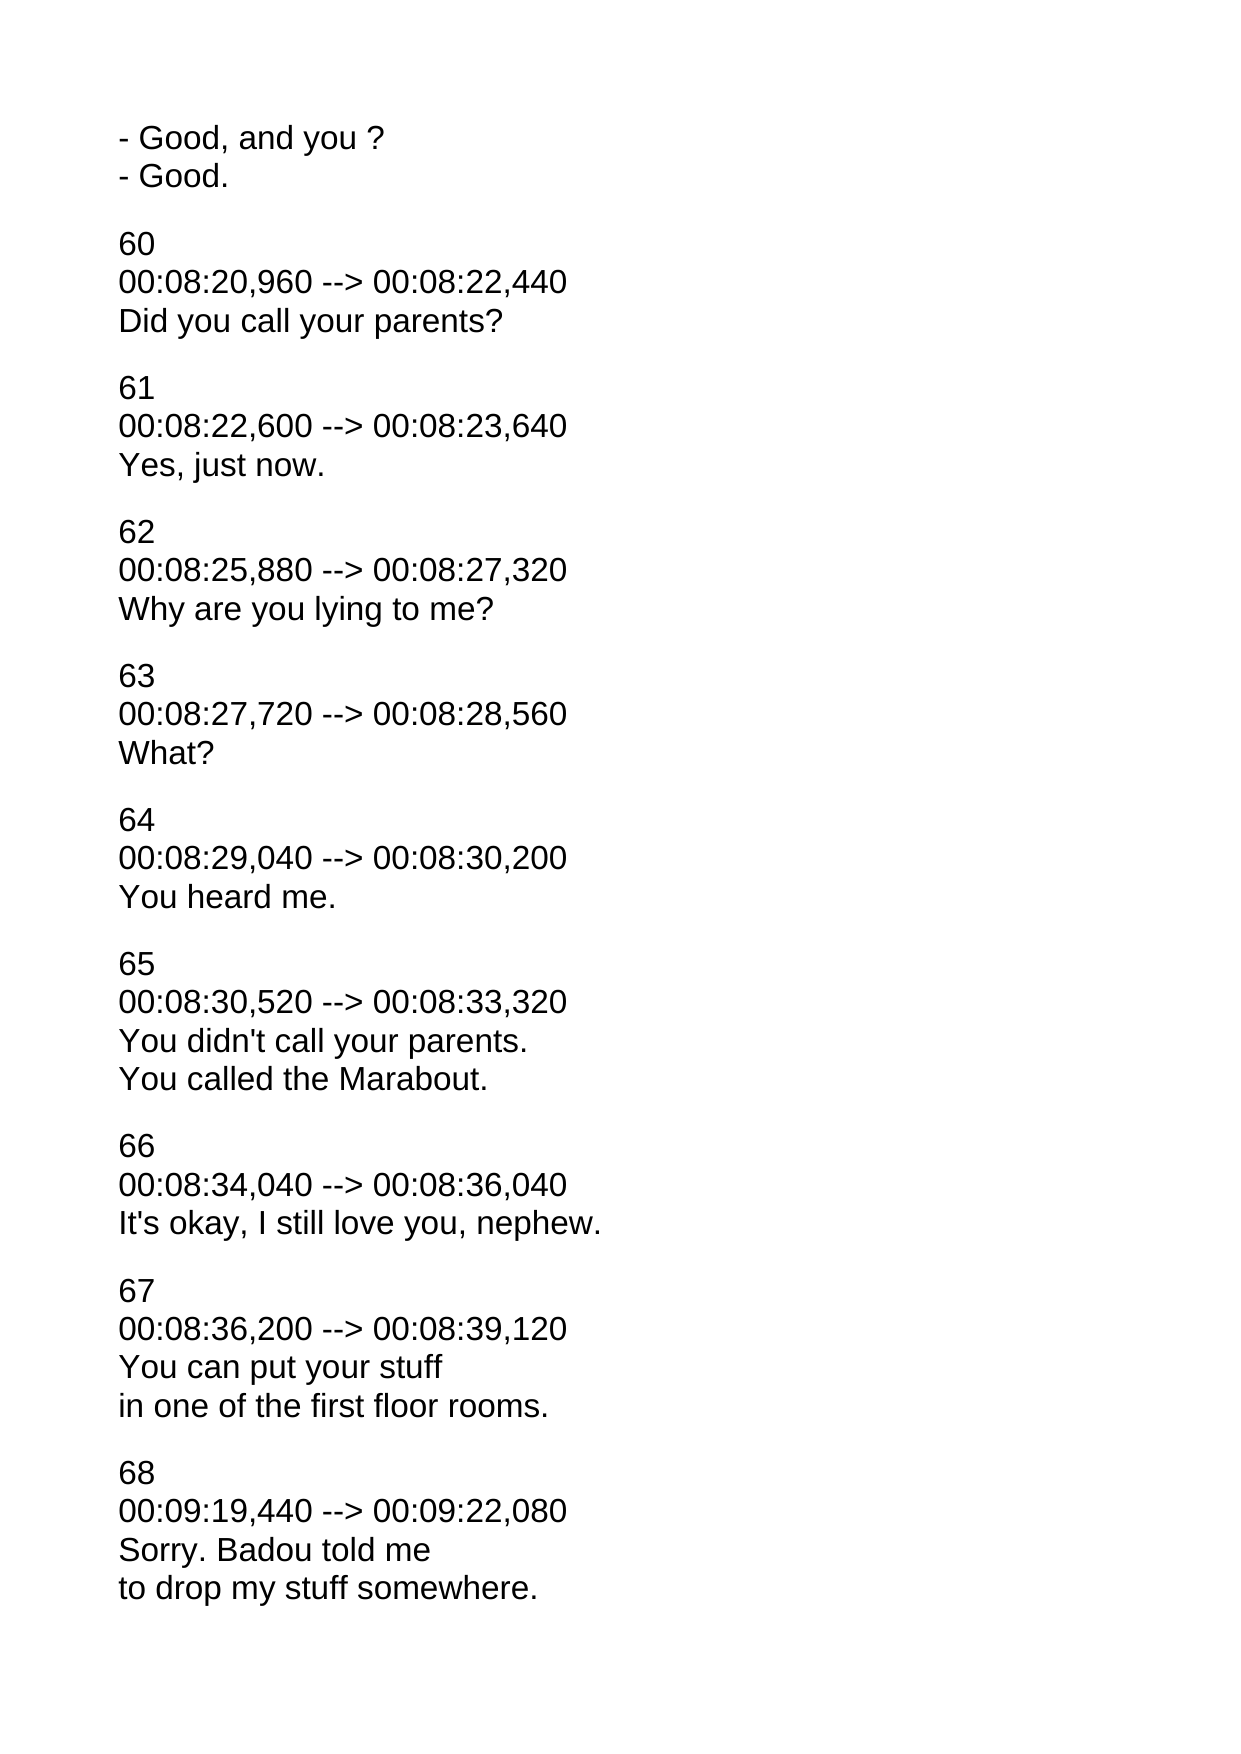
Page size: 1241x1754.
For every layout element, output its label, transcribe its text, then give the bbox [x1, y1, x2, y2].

text 00:08:36,200 --> 00:08:39,120 [118, 1309, 1122, 1347]
text 61 [118, 368, 1122, 406]
text 00:08:22,600 --> 00:08:23,640 [118, 406, 1122, 445]
text 00:08:34,040 --> 00:08:36,040 [118, 1165, 1122, 1203]
text - Good. [118, 157, 1122, 195]
text to drop my stuff somewhere. [118, 1568, 1122, 1607]
text You called the Marabout. [118, 1059, 1122, 1098]
text 65 [118, 944, 1122, 982]
text 60 [118, 224, 1122, 262]
text in one of the first floor rooms. [118, 1386, 1122, 1424]
text Sorry. Badou told me [118, 1530, 1122, 1568]
text 66 [118, 1127, 1122, 1165]
text - Good, and you ? [118, 118, 1122, 157]
text 00:08:27,720 --> 00:08:28,560 [118, 694, 1122, 733]
text 68 [118, 1453, 1122, 1492]
text 00:08:20,960 --> 00:08:22,440 [118, 262, 1122, 301]
text 62 [118, 512, 1122, 550]
text Yes, just now. [118, 445, 1122, 483]
text It's okay, I still love you, nephew. [118, 1203, 1122, 1242]
text What? [118, 733, 1122, 771]
text You can put your stuff [118, 1347, 1122, 1386]
text Did you call your parents? [118, 301, 1122, 339]
text 00:08:30,520 --> 00:08:33,320 [118, 982, 1122, 1021]
text 64 [118, 800, 1122, 838]
text You heard me. [118, 877, 1122, 915]
text Why are you lying to me? [118, 589, 1122, 627]
text You didn't call your parents. [118, 1021, 1122, 1059]
text 00:09:19,440 --> 00:09:22,080 [118, 1492, 1122, 1530]
text 00:08:29,040 --> 00:08:30,200 [118, 838, 1122, 877]
text 63 [118, 656, 1122, 694]
text 00:08:25,880 --> 00:08:27,320 [118, 550, 1122, 589]
text 67 [118, 1271, 1122, 1309]
